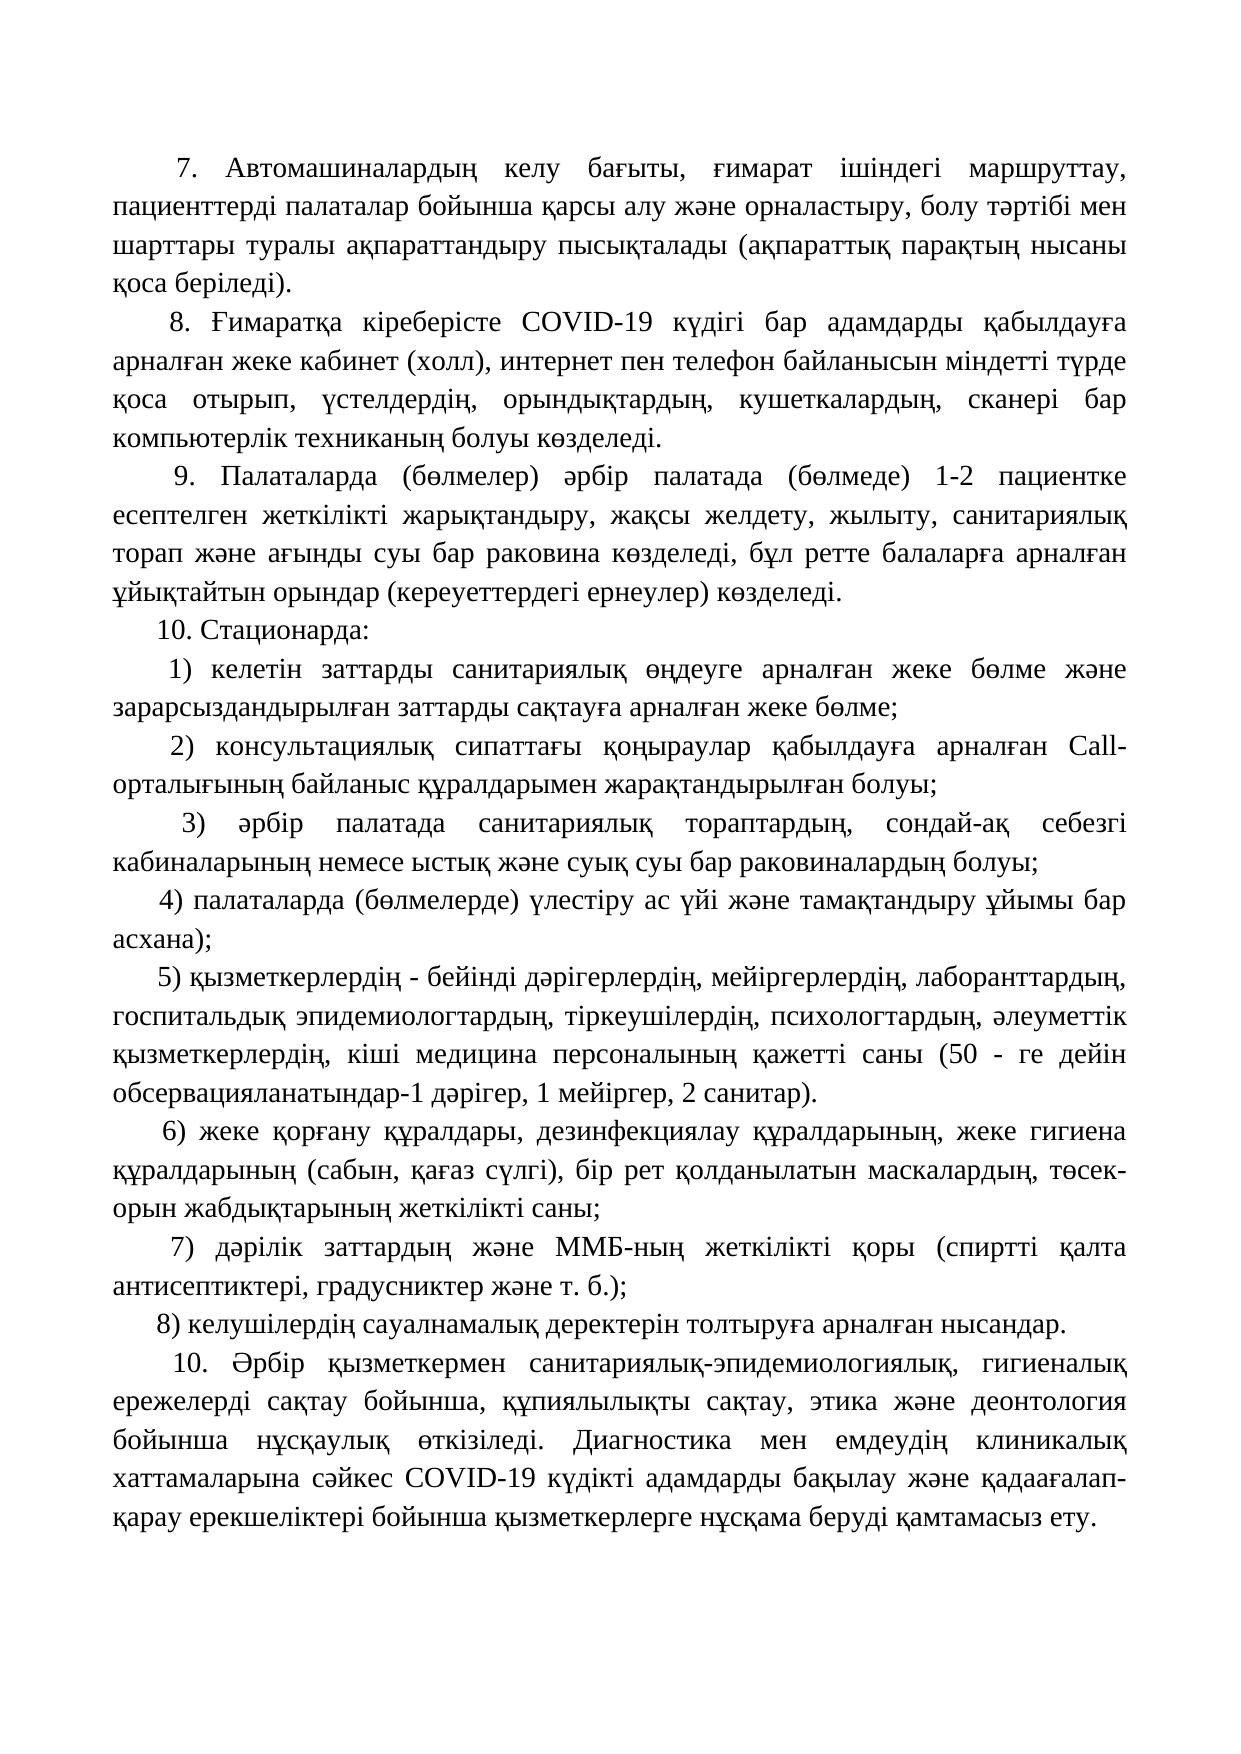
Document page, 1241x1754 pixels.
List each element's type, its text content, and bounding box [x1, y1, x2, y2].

text 4) палаталарда (бөлмелерде) үлестіру ас үйі және тамақтандыру ұйымы бар асхана); [112, 882, 1128, 954]
text 9. Палаталарда (бөлмелер) әрбір палатада (бөлмеде) 1-2 пациентке есептелген жеткілікті жарықтандыру, жақсы желдету, жылыту, санитариялық торап және ағынды суы бар раковина көзделеді, бұл ретте балаларға арналған ұйықтайтын орындар (кереуеттердегі ернеулер) көзделеді. [112, 458, 1128, 607]
text 7. Автомашиналардың келу бағыты, ғимарат ішіндегі маршруттау, пациенттерді палаталар бойынша қарсы алу және орналастыру, болу тәртібі мен шарттары туралы ақпараттандыру пысықталады (ақпараттық парақтың нысаны қоса беріледі). [112, 150, 1128, 299]
text 7) дәрілік заттардың және ММБ-ның жеткілікті қоры (спиртті қалта антисептиктері, градусниктер және т. б.); [112, 1229, 1128, 1301]
text 10. Әрбір қызметкермен санитариялық-эпидемиологиялық, гигиеналық ережелерді сақтау бойынша, құпиялылықты сақтау, этика және деонтология бойынша нұсқаулық өткізіледі. Диагностика мен емдеудің клиникалық хаттамаларына сәйкес COVID-19 күдікті адамдарды бақылау және қадаағалап-қарау ерекшеліктері бойынша қызметкерлерге нұсқама беруді қамтамасыз ету. [112, 1345, 1128, 1532]
text 2) консультациялық сипаттағы қоңыраулар қабылдауға арналған Call-орталығының байланыс құралдарымен жарақтандырылған болуы; [112, 728, 1128, 800]
text 5) қызметкерлердің - бейінді дәрігерлердің, мейіргерлердің, лаборанттардың, госпитальдық эпидемиологтардың, тіркеушілердің, психологтардың, әлеуметтік қызметкерлердің, кіші медицина персоналының қажетті саны (50 - ге дейін обсервацияланатындар-1 дәрігер, 1 мейіргер, 2 санитар). [112, 959, 1128, 1108]
text 1) келетін заттарды санитариялық өңдеуге арналған жеке бөлме және зарарсыздандырылған заттарды сақтауға арналған жеке бөлме; [112, 651, 1128, 723]
text 10. Стационарда: [112, 612, 1128, 646]
text 8. Ғимаратқа кіреберісте COVID-19 күдігі бар адамдарды қабылдауға арналған жеке кабинет (холл), интернет пен телефон байланысын міндетті түрде қоса отырып, үстелдердің, орындықтардың, кушеткалардың, сканері бар компьютерлік техниканың болуы көзделеді. [112, 304, 1128, 453]
text 8) келушілердің сауалнамалық деректерін толтыруға арналған нысандар. [112, 1306, 1128, 1340]
text 3) әрбір палатада санитариялық тораптардың, сондай-ақ себезгі кабиналарының немесе ыстық және суық суы бар раковиналардың болуы; [112, 805, 1128, 877]
text 6) жеке қорғану құралдары, дезинфекциялау құралдарының, жеке гигиена құралдарының (сабын, қағаз сүлгі), бір рет қолданылатын маскалардың, төсек-орын жабдықтарының жеткілікті саны; [112, 1113, 1128, 1224]
